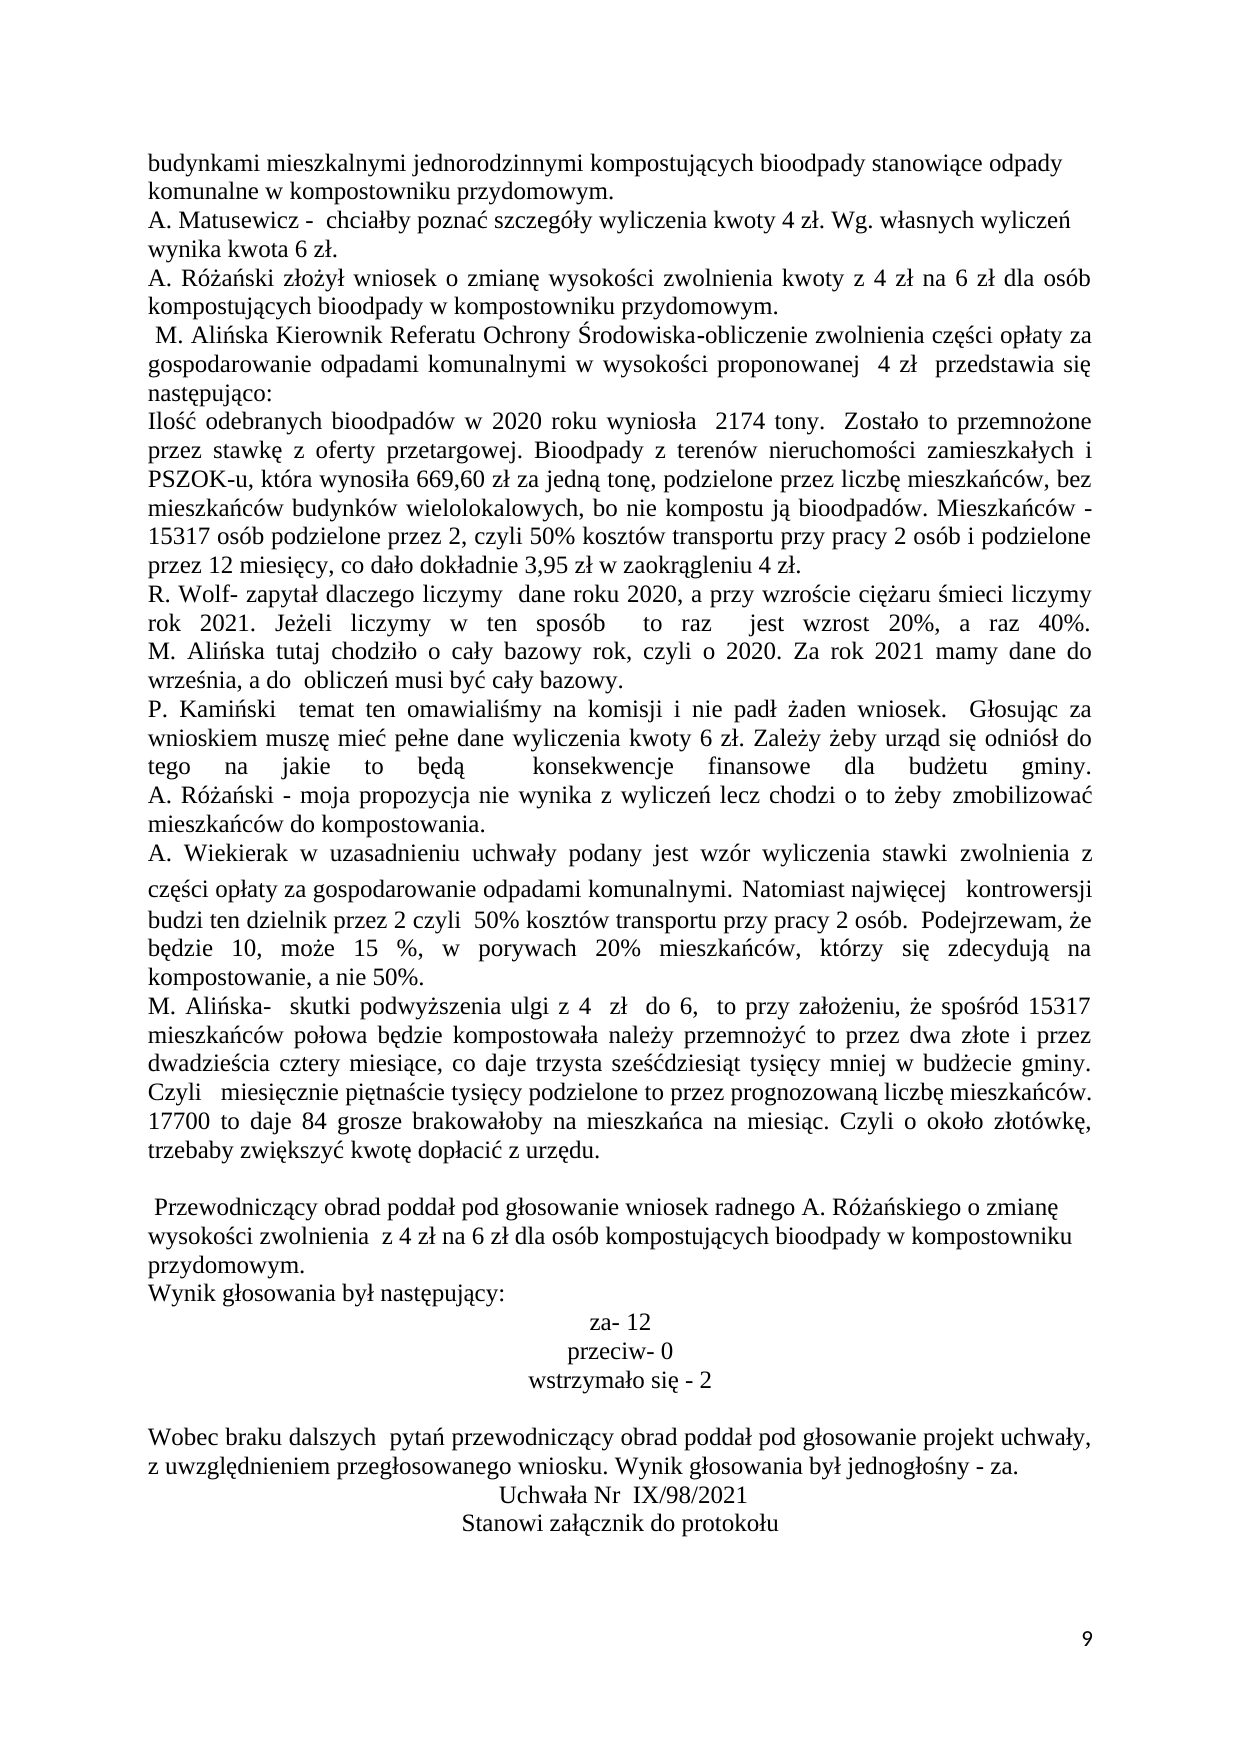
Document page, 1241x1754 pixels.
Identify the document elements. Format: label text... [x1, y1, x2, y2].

text Uchwała Nr IX/98/2021 Stanowi załącznik do protokołu [148, 1480, 1093, 1537]
text A. Różański złożył wniosek o zmianę wysokości zwolnienia kwoty z 4 zł na 6 zł dla osób kompostujących bioodpady w kompostowniku przydomowym. [148, 263, 1093, 320]
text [148, 148, 1093, 205]
text za- 12 przeciw- 0 wstrzymało się - 2 [148, 1307, 1093, 1393]
text Wobec braku dalszych pytań przewodniczący obrad poddał pod głosowanie projekt uchwały, z uwzględnieniem przegłosowanego wniosku. Wynik głosowania był jednogłośny - za. [148, 1422, 1093, 1480]
text M. Alińska- skutki podwyższenia ulgi z 4 zł do 6, to przy założeniu, że spośród 15317 mieszkańców połowa będzie kompostowała należy przemnożyć to przez dwa złote i przez dwadzieścia cztery miesiące, co daje trzysta sześćdziesiąt tysięcy mniej w budżecie gminy. Czyli miesięcznie piętnaście tysięcy podzielone to przez prognozowaną liczbę mieszkańców. 17700 to daje 84 grosze brakowałoby na mieszkańca na miesiąc. Czyli o około złotówkę, trzebaby zwiększyć kwotę dopłacić z urzędu. [148, 991, 1093, 1163]
text Przewodniczący obrad poddał pod głosowanie wniosek radnego A. Różańskiego o zmianę wysokości zwolnienia z 4 zł na 6 zł dla osób kompostujących bioodpady w kompostowniku przydomowym. [148, 1192, 1093, 1278]
text A. Wiekierak w uzasadnieniu uchwały podany jest wzór wyliczenia stawki zwolnienia z części opłaty za gospodarowanie odpadami komunalnymi. Natomiast najwięcej kontrowersji budzi ten dzielnik przez 2 czyli 50% kosztów transportu przy pracy 2 osób. Podejrzewam, że będzie 10, może 15 %, w porywach 20% mieszkańców, którzy się zdecydują na kompostowanie, a nie 50%. [148, 838, 1093, 991]
text M. Alińska Kierownik Referatu Ochrony Środowiska-obliczenie zwolnienia części opłaty za gospodarowanie odpadami komunalnymi w wysokości proponowanej 4 zł przedstawia się następująco: [148, 320, 1093, 406]
text A. Matusewicz - chciałby poznać szczegóły wyliczenia kwoty 4 zł. Wg. własnych wyliczeń wynika kwota 6 zł. [148, 205, 1093, 263]
text R. Wolf- zapytał dlaczego liczymy dane roku 2020, a przy wzroście ciężaru śmieci liczymy rok 2021. Jeżeli liczymy w ten sposób to raz jest wzrost 20%, a raz 40%. M. Alińska tutaj chodziło o cały bazowy rok, czyli o 2020. Za rok 2021 mamy dane do września, a do obliczeń musi być cały bazowy. [148, 579, 1093, 694]
text Wynik głosowania był następujący: [148, 1278, 1093, 1307]
text P. Kamiński temat ten omawialiśmy na komisji i nie padł żaden wniosek. Głosując za wnioskiem muszę mieć pełne dane wyliczenia kwoty 6 zł. Zależy żeby urząd się odniósł do tego na jakie to będą konsekwencje finansowe dla budżetu gminy. A. Różański - moja propozycja nie wynika z wyliczeń lecz chodzi o to żeby zmobilizować mieszkańców do kompostowania. [148, 694, 1093, 838]
text Ilość odebranych bioodpadów w 2020 roku wyniosła 2174 tony. Zostało to przemnożone przez stawkę z oferty przetargowej. Bioodpady z terenów nieruchomości zamieszkałych i PSZOK-u, która wynosiła 669,60 zł za jedną tonę, podzielone przez liczbę mieszkańców, bez mieszkańców budynków wielolokalowych, bo nie kompostu ją bioodpadów. Mieszkańców - 15317 osób podzielone przez 2, czyli 50% kosztów transportu przy pracy 2 osób i podzielone przez 12 miesięcy, co dało dokładnie 3,95 zł w zaokrągleniu 4 zł. [148, 406, 1093, 579]
